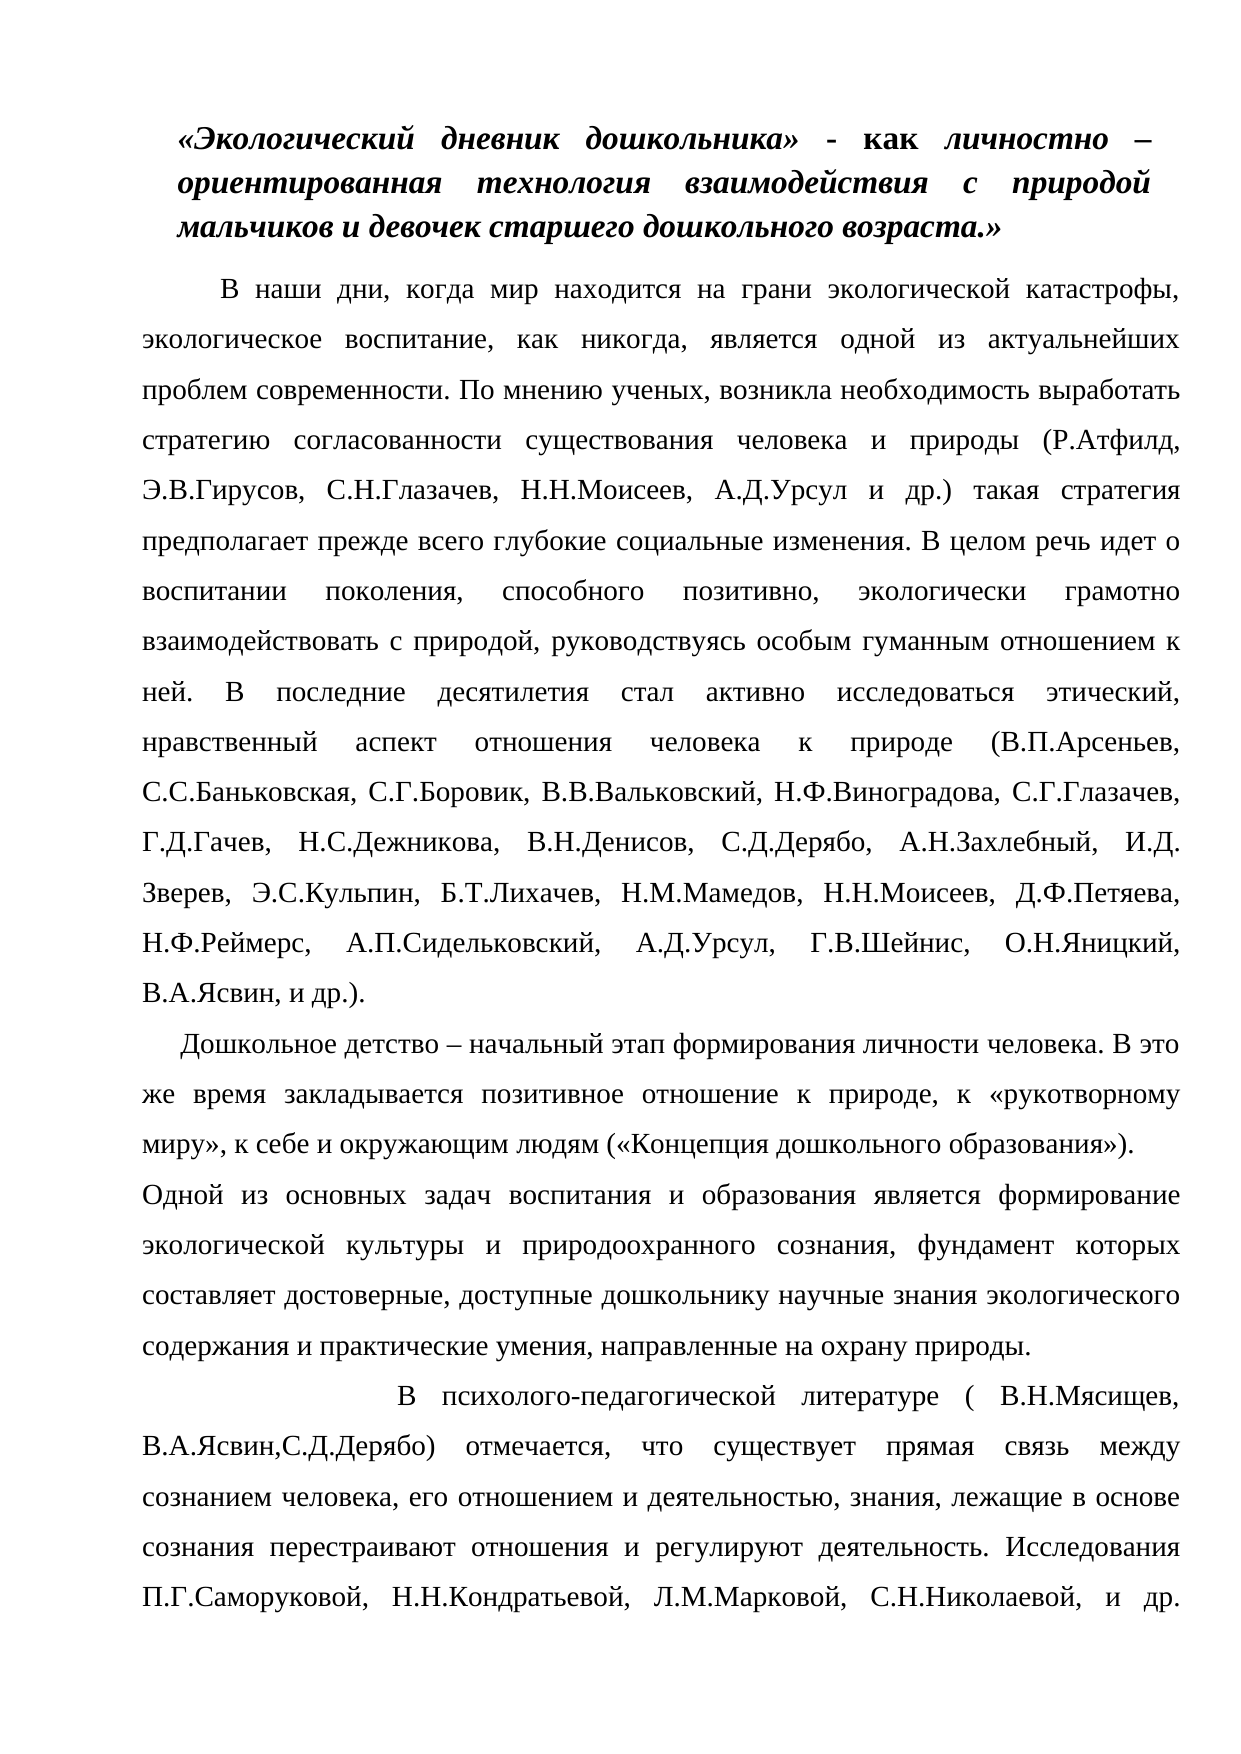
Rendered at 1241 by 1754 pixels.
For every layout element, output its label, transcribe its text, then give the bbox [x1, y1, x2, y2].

text В наши дни, когда мир находится на грани экологической катастрофы, экологическое воспитание, как никогда, является одной из актуальнейших проблем современности. По мнению ученых, возникла необходимость выработать стратегию согласованности существования человека и природы (Р.Атфилд, Э.В.Гирусов, С.Н.Глазачев, Н.Н.Моисеев, А.Д.Урсул и др.) такая стратегия предполагает прежде всего глубокие социальные изменения. В целом речь идет о воспитании поколения, способного позитивно, экологически грамотно взаимодействовать с природой, руководствуясь особым гуманным отношением к ней. В последние десятилетия стал активно исследоваться этический, нравственный аспект отношения человека к природе (В.П.Арсеньев, С.С.Баньковская, С.Г.Боровик, В.В.Вальковский, Н.Ф.Виноградова, С.Г.Глазачев, Г.Д.Гачев, Н.С.Дежникова, В.Н.Денисов, С.Д.Дерябо, А.Н.Захлебный, И.Д. Зверев, Э.С.Кульпин, Б.Т.Лихачев, Н.М.Мамедов, Н.Н.Моисеев, Д.Ф.Петяева, Н.Ф.Реймерс, А.П.Сидельковский, А.Д.Урсул, Г.В.Шейнис, О.Н.Яницкий, В.А.Ясвин, и др.). [142, 271, 1181, 1009]
text Дошкольное детство – начальный этап формирования личности человека. В это же время закладывается позитивное отношение к природе, к «рукотворному миру», к себе и окружающим людям («Концепция дошкольного образования»). [142, 1026, 1181, 1160]
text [142, 1378, 1181, 1613]
text Одной из основных задач воспитания и образования является формирование экологической культуры и природоохранного сознания, фундамент которых составляет достоверные, доступные дошкольнику научные знания экологического содержания и практические умения, направленные на охрану природы. [142, 1177, 1181, 1361]
list «Экологический дневник дошкольника» - как личностно – ориентированная технология взаимодействия с природой мальчиков и девочек старшего дошкольного возраста.» [177, 118, 1152, 244]
